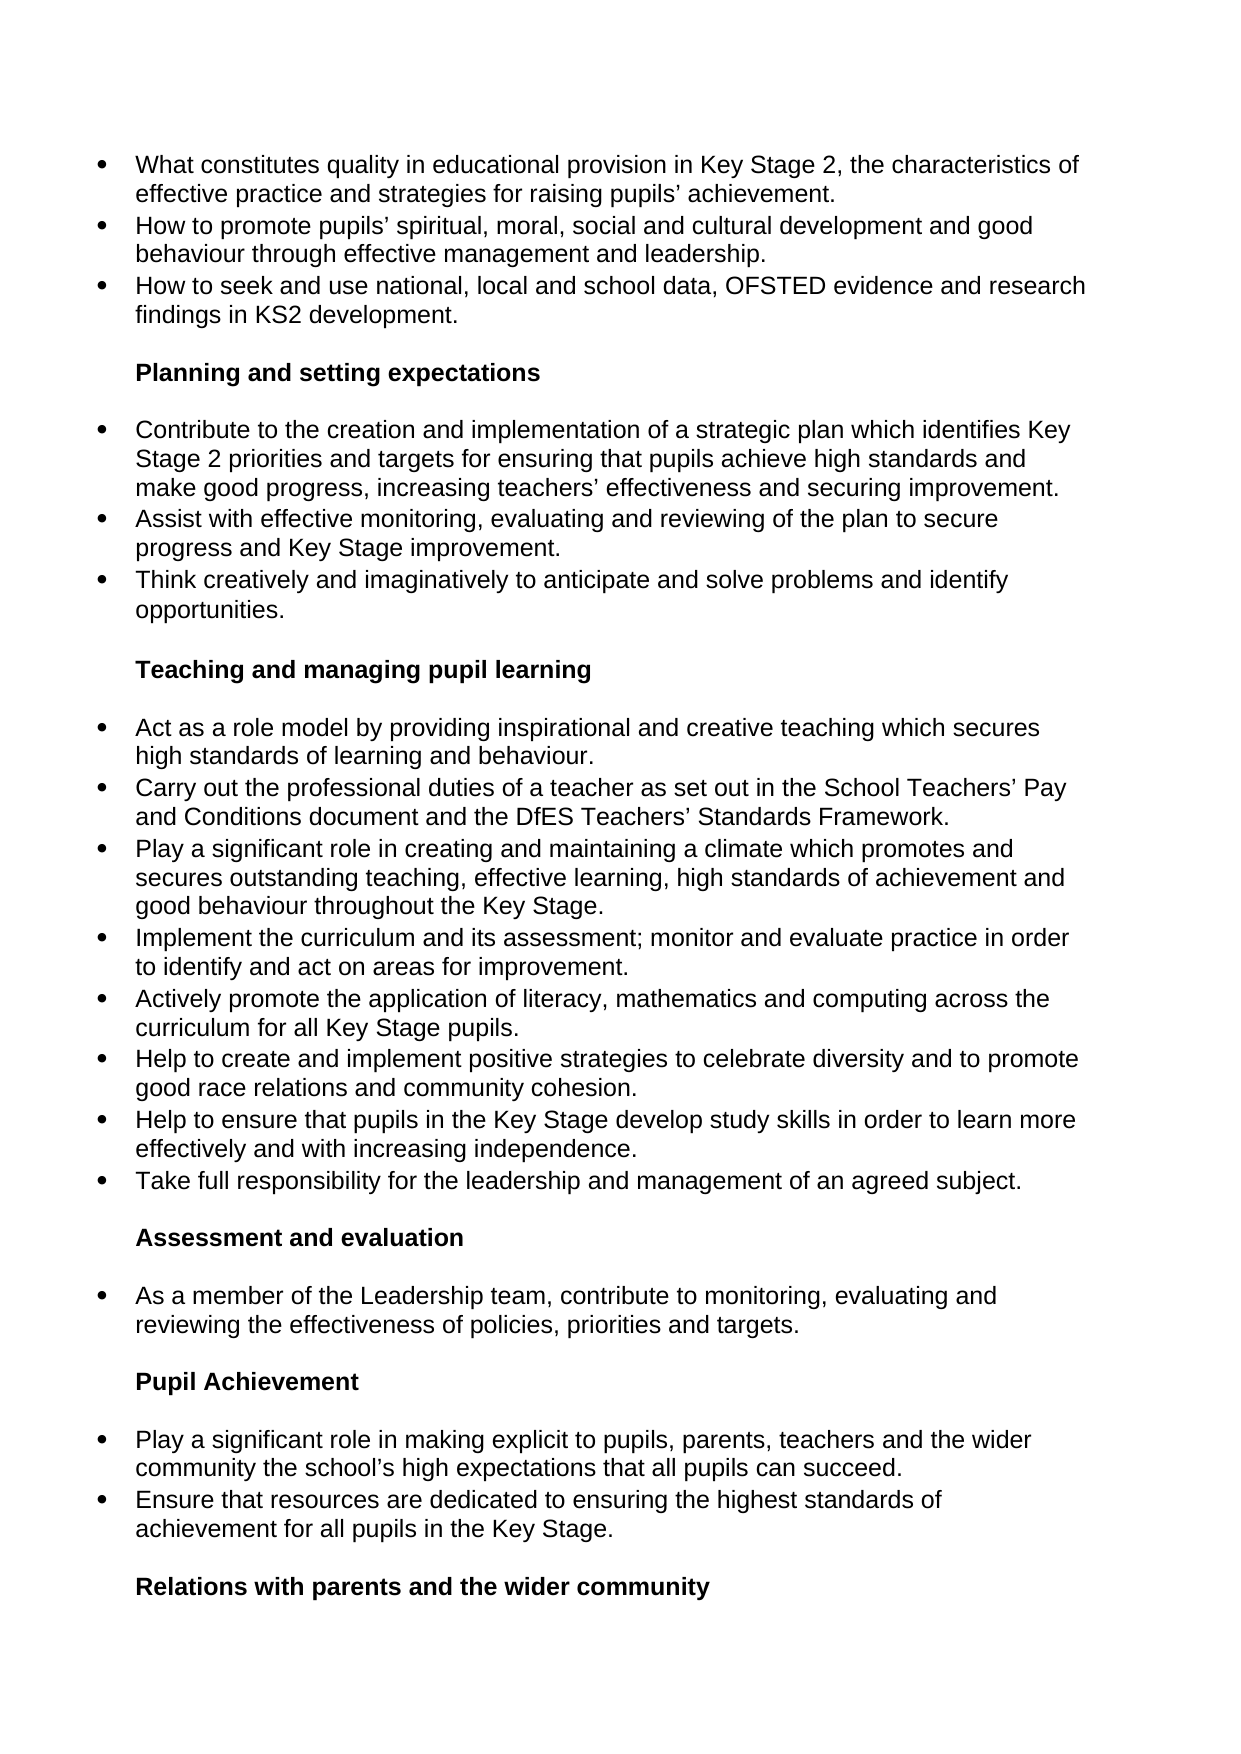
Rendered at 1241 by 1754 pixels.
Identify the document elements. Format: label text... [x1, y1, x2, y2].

list Help to create and implement positive strategies to celebrate diversity and to promote good race relations and community cohesion. [98, 1044, 1090, 1102]
list Play a significant role in creating and maintaining a climate which promotes and secures outstanding teaching, effective learning, high standards of achievement and good behaviour throughout the Key Stage. [98, 834, 1090, 920]
text Teaching and managing pupil learning [135, 655, 1090, 684]
list Take full responsibility for the leadership and management of an agreed subject. [98, 1166, 1090, 1194]
list Act as a role model by providing inspirational and creative teaching which secures high standards of learning and behaviour. [98, 712, 1090, 770]
text Relations with parents and the wider community [135, 1572, 1090, 1601]
list Help to ensure that pupils in the Key Stage develop study skills in order to learn more effectively and with increasing independence. [98, 1105, 1090, 1163]
list How to seek and use national, local and school data, OFSTED evidence and research findings in KS2 development. [98, 271, 1090, 329]
list Implement the curriculum and its assessment; monitor and evaluate practice in order to identify and act on areas for improvement. [98, 923, 1090, 981]
text Planning and setting expectations [135, 358, 1090, 386]
list Ensure that resources are dedicated to ensuring the highest standards of achievement for all pupils in the Key Stage. [98, 1485, 1090, 1543]
list Actively promote the application of literacy, mathematics and computing across the curriculum for all Key Stage pupils. [98, 984, 1090, 1041]
list What constitutes quality in educational provision in Key Stage 2, the characteristics of effective practice and strategies for raising pupils’ achievement. [98, 150, 1090, 208]
list Think creatively and imaginatively to anticipate and solve problems and identify opportunities. [98, 565, 1090, 624]
text Assessment and evaluation [135, 1223, 1090, 1252]
list Carry out the professional duties of a teacher as set out in the School Teachers’ Pay and Conditions document and the DfES Teachers’ Standards Framework. [98, 773, 1090, 831]
list Assist with effective monitoring, evaluating and reviewing of the plan to secure progress and Key Stage improvement. [98, 504, 1090, 562]
list As a member of the Leadership team, contribute to monitoring, evaluating and reviewing the effectiveness of policies, priorities and targets. [98, 1281, 1090, 1338]
list Contribute to the creation and implementation of a strategic plan which identifies Key Stage 2 priorities and targets for ensuring that pupils achieve high standards and make good progress, increasing teachers’ effectiveness and securing improvement. [98, 415, 1090, 501]
list How to promote pupils’ spiritual, moral, social and cultural development and good behaviour through effective management and leadership. [98, 211, 1090, 268]
text Pupil Achievement [135, 1367, 1090, 1396]
list Play a significant role in making explicit to pupils, parents, teachers and the wider community the school’s high expectations that all pupils can succeed. [98, 1424, 1090, 1482]
